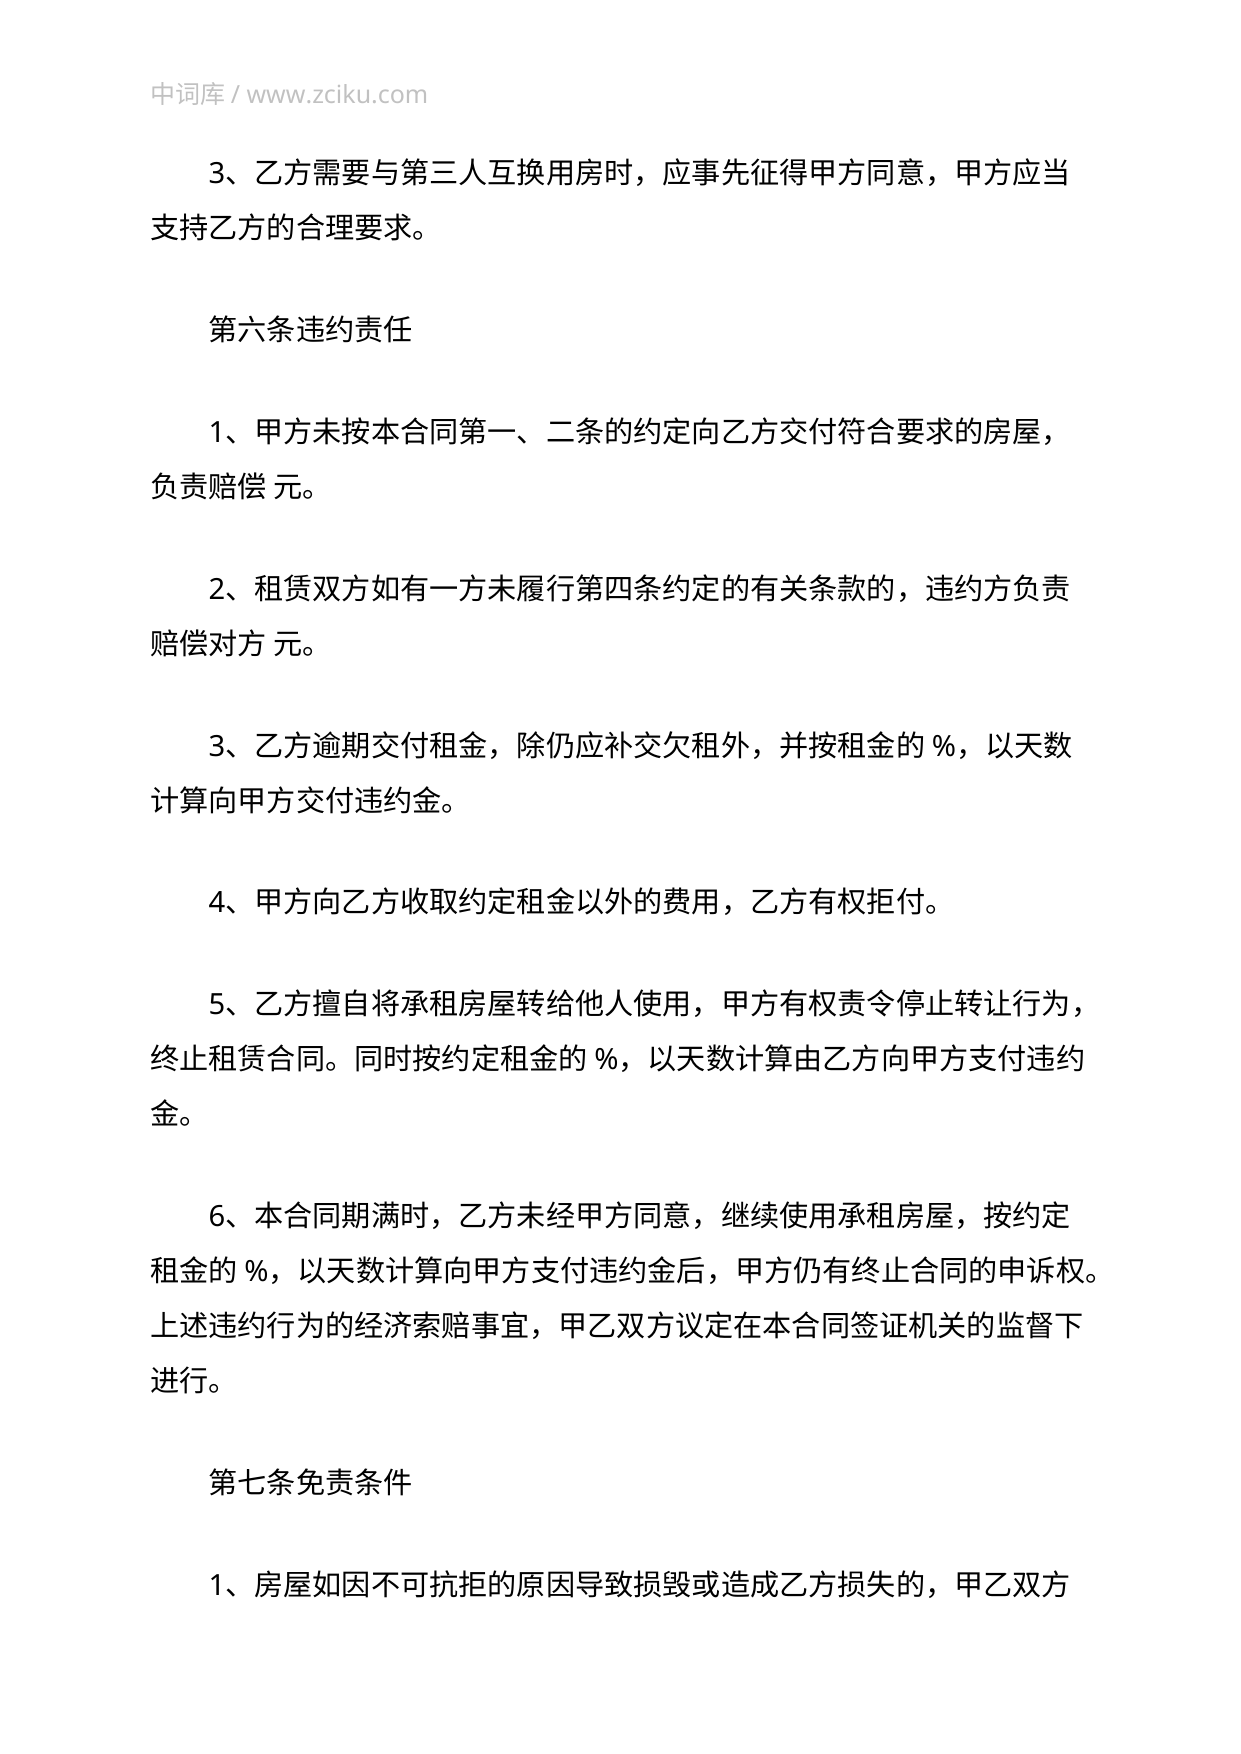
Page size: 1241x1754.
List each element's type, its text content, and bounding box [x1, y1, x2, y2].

text 5、乙方擅自将承租房屋转给他人使用，甲方有权责令停止转让行为，终止租赁合同。同时按约定租金的 %，以天数计算由乙方向甲方支付违约金。 [150, 981, 1090, 1133]
text 第七条免责条件 [150, 1459, 1090, 1502]
text 6、本合同期满时，乙方未经甲方同意，继续使用承租房屋，按约定租金的 %，以天数计算向甲方支付违约金后，甲方仍有终止合同的申诉权。上述违约行为的经济索赔事宜，甲乙双方议定在本合同签证机关的监督下进行。 [150, 1193, 1090, 1400]
text 3、乙方逾期交付租金，除仍应补交欠租外，并按租金的 %，以天数计算向甲方交付违约金。 [150, 722, 1090, 819]
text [150, 1561, 1090, 1603]
text 第六条违约责任 [150, 307, 1090, 349]
text 3、乙方需要与第三人互换用房时，应事先征得甲方同意，甲方应当支持乙方的合理要求。 [150, 150, 1090, 247]
text 2、租赁双方如有一方未履行第四条约定的有关条款的，违约方负责赔偿对方 元。 [150, 565, 1090, 663]
text 4、甲方向乙方收取约定租金以外的费用，乙方有权拒付。 [150, 879, 1090, 921]
text 1、甲方未按本合同第一、二条的约定向乙方交付符合要求的房屋，负责赔偿 元。 [150, 408, 1090, 506]
